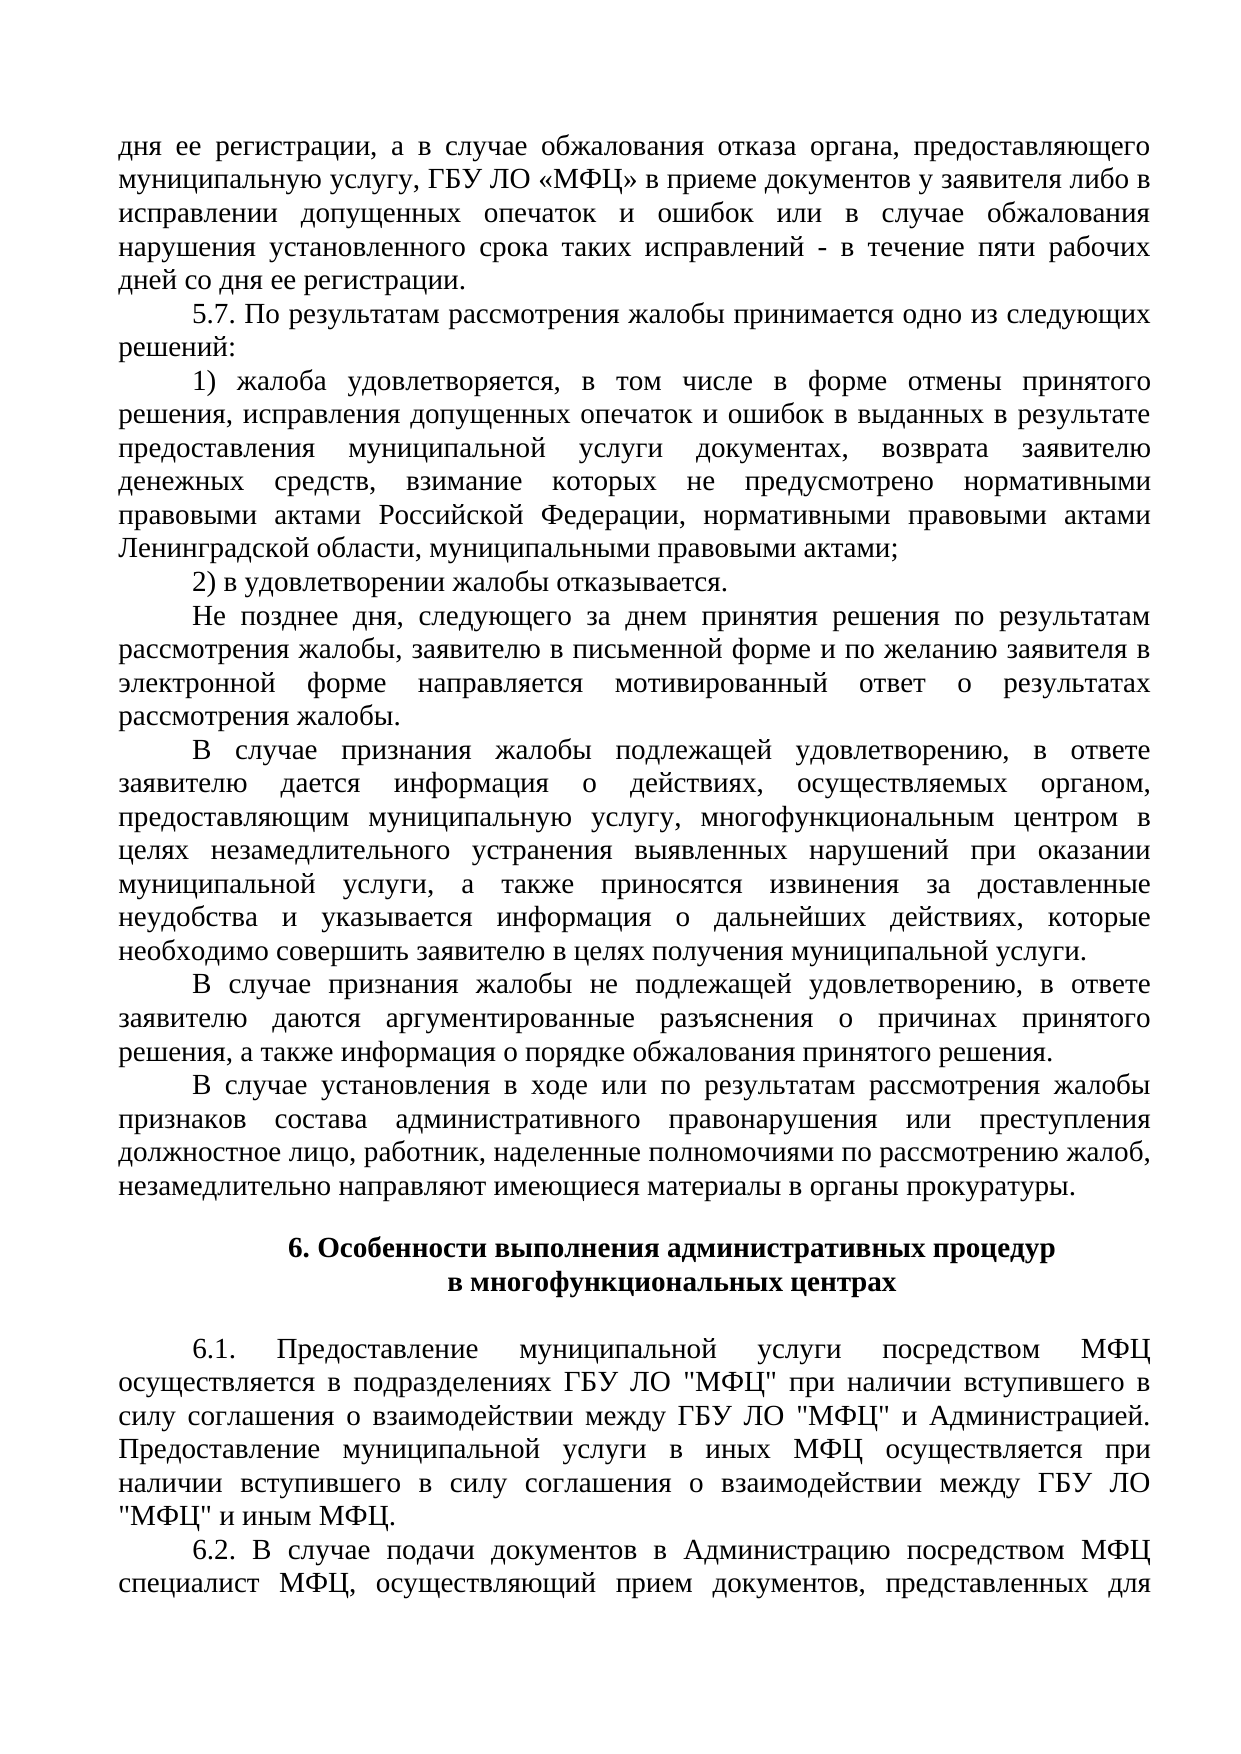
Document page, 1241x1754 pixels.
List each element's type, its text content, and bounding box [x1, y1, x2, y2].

text 6.1. Предоставление муниципальной услуги посредством МФЦ осуществляется в подразделениях ГБУ ЛО "МФЦ" при наличии вступившего в силу соглашения о взаимодействии между ГБУ ЛО "МФЦ" и Администрацией. Предоставление муниципальной услуги в иных МФЦ осуществляется при наличии вступившего в силу соглашения о взаимодействии между ГБУ ЛО "МФЦ" и иным МФЦ. [118, 1331, 1152, 1532]
text Не позднее дня, следующего за днем принятия решения по результатам рассмотрения жалобы, заявителю в письменной форме и по желанию заявителя в электронной форме направляется мотивированный ответ о результатах рассмотрения жалобы. [118, 598, 1152, 732]
text В случае установления в ходе или по результатам рассмотрения жалобы признаков состава административного правонарушения или преступления должностное лицо, работник, наделенные полномочиями по рассмотрению жалоб, незамедлительно направляют имеющиеся материалы в органы прокуратуры. [118, 1067, 1152, 1201]
text 2) в удовлетворении жалобы отказывается. [118, 564, 1152, 598]
text В случае признания жалобы не подлежащей удовлетворению, в ответе заявителю даются аргументированные разъяснения о причинах принятого решения, а также информация о порядке обжалования принятого решения. [118, 967, 1152, 1067]
text 6. Особенности выполнения административных процедур [118, 1230, 1152, 1264]
text В случае признания жалобы подлежащей удовлетворению, в ответе заявителю дается информация о действиях, осуществляемых органом, предоставляющим муниципальную услугу, многофункциональным центром в целях незамедлительного устранения выявленных нарушений при оказании муниципальной услуги, а также приносятся извинения за доставленные неудобства и указывается информация о дальнейших действиях, которые необходимо совершить заявителю в целях получения муниципальной услуги. [118, 732, 1152, 967]
text 5.7. По результатам рассмотрения жалобы принимается одно из следующих решений: [118, 296, 1152, 363]
text в многофункциональных центрах [118, 1264, 1152, 1297]
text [118, 128, 1152, 296]
text 1) жалоба удовлетворяется, в том числе в форме отмены принятого решения, исправления допущенных опечаток и ошибок в выданных в результате предоставления муниципальной услуги документах, возврата заявителю денежных средств, взимание которых не предусмотрено нормативными правовыми актами Российской Федерации, нормативными правовыми актами Ленинградской области, муниципальными правовыми актами; [118, 363, 1152, 564]
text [118, 1532, 1152, 1599]
